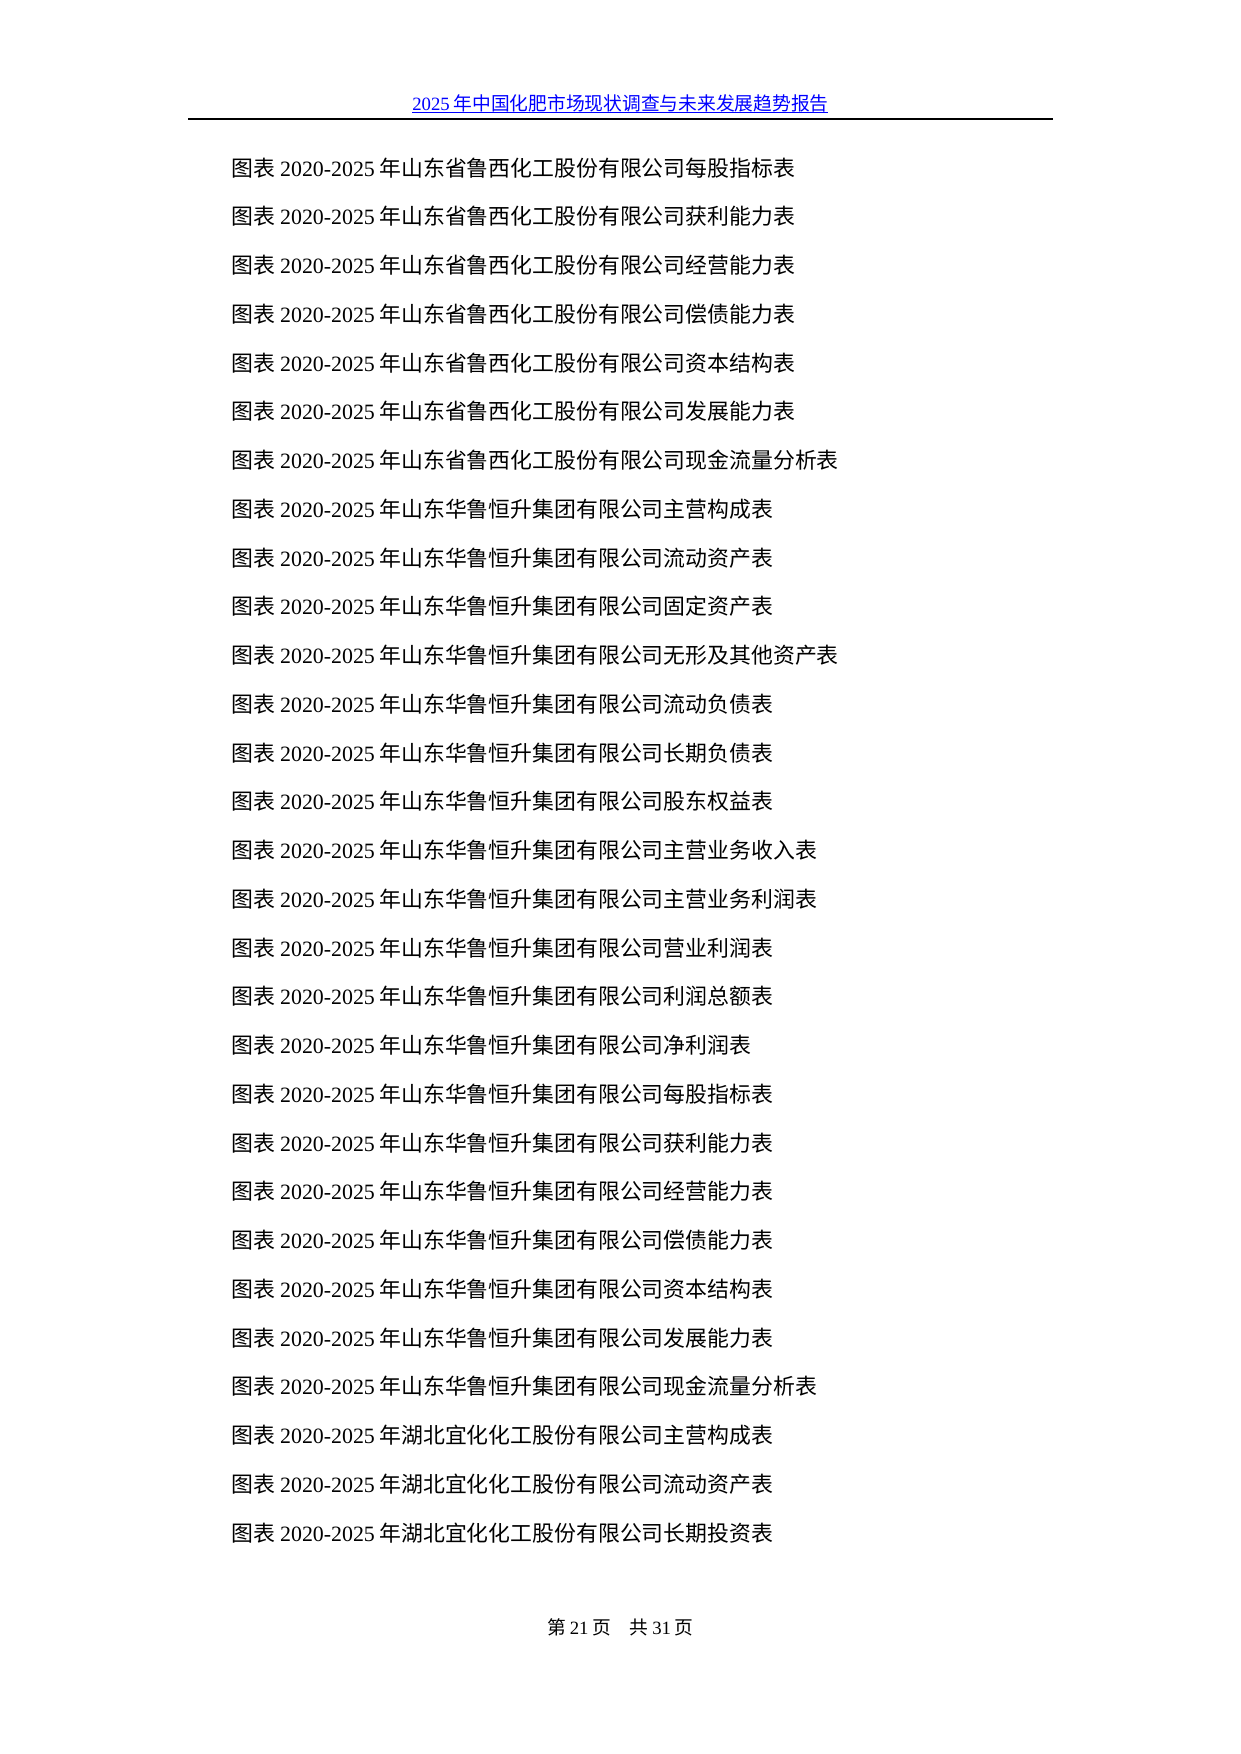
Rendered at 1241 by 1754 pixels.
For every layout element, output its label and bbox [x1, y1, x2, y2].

text [187, 150, 1053, 1548]
